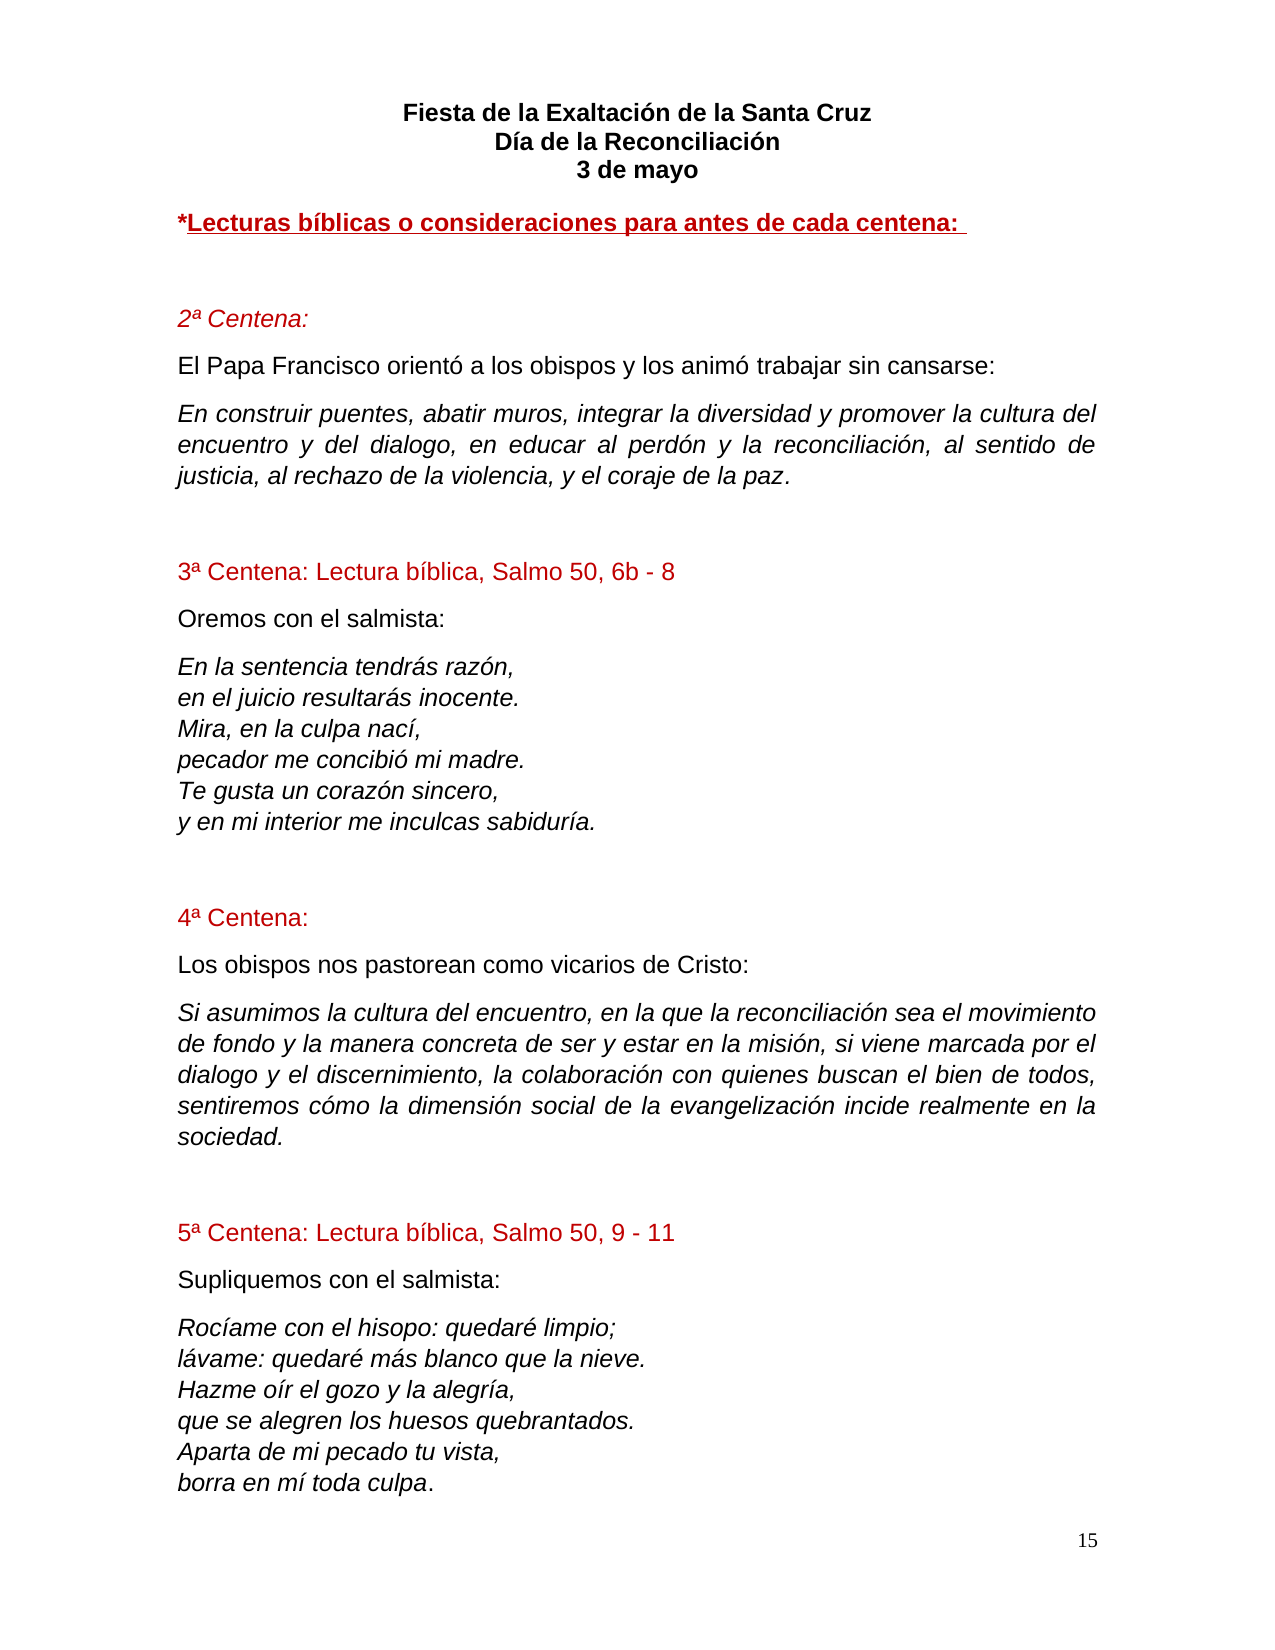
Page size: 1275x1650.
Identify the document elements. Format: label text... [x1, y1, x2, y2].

text Supliquemos con el salmista: [177, 1265, 1098, 1294]
text Los obispos nos pastorean como vicarios de Cristo: [177, 950, 1098, 979]
text Si asumimos la cultura del encuentro, en la que la reconciliación sea el movimiento de fondo y la manera concreta de ser y estar en la misión, si viene marcada por el dialogo y el discernimiento, la colaboración con quienes buscan el bien de todos, sentiremos cómo la dimensión social de la evangelización incide realmente en la sociedad. [177, 998, 1098, 1151]
text Oremos con el salmista: [177, 604, 1098, 633]
text 3ª Centena: Lectura bíblica, Salmo 50, 6b - 8 [177, 556, 1098, 585]
text Rocíame con el hisopo: quedaré limpio; lávame: quedaré más blanco que la nieve. Hazme oír el gozo y la alegría, que se alegren los huesos quebrantados. Aparta de mi pecado tu vista, borra en mí toda culpa. [177, 1313, 1098, 1497]
text *Lecturas bíblicas o consideraciones para antes de cada centena: [177, 208, 1098, 237]
text En la sentencia tendrás razón, en el juicio resultarás inocente. Mira, en la culpa nací, pecador me concibió mi madre. Te gusta un corazón sincero, y en mi interior me inculcas sabiduría. [177, 652, 1098, 836]
text 4ª Centena: [177, 902, 1098, 931]
text 5ª Centena: Lectura bíblica, Salmo 50, 9 - 11 [177, 1217, 1098, 1246]
text El Papa Francisco orientó a los obispos y los animó trabajar sin cansarse: [177, 351, 1098, 380]
text 2ª Centena: [177, 303, 1098, 332]
text En construir puentes, abatir muros, integrar la diversidad y promover la cultura del encuentro y del dialogo, en educar al perdón y la reconciliación, al sentido de justicia, al rechazo de la violencia, y el coraje de la paz. [177, 399, 1098, 490]
